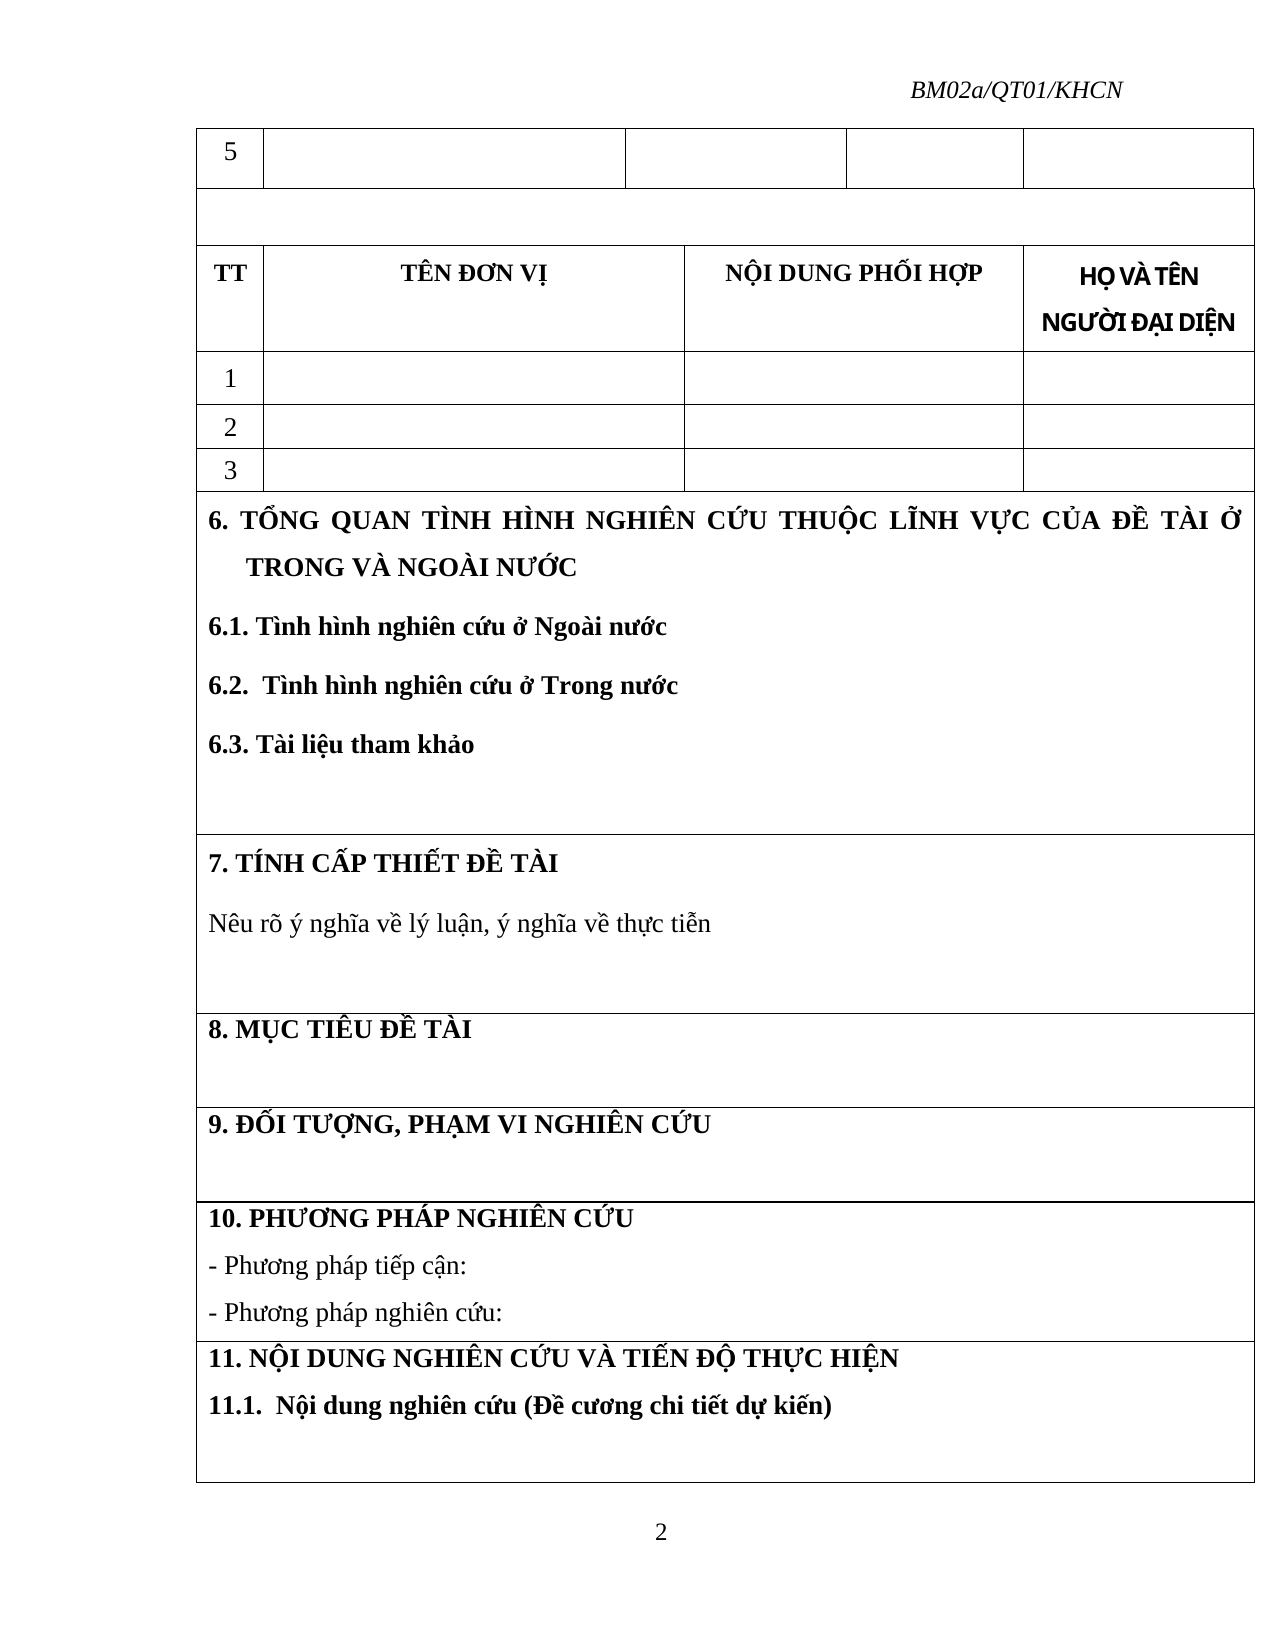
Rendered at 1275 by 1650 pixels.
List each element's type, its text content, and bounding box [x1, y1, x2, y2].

table_cell [1024, 449, 1254, 491]
table_cell [264, 405, 684, 448]
table_cell 5 [197, 129, 263, 187]
table_cell 9. ĐỐI TƯỢNG, PHẠM VI NGHIÊN CỨU [197, 1108, 1254, 1201]
table_cell HỌ VÀ TÊN NGƯỜI ĐẠI DIỆN [1024, 246, 1254, 351]
table_cell 10. PHƯƠNG PHÁP NGHIÊN CỨU - Phương pháp tiếp cận: - Phương pháp nghiên cứu: [197, 1203, 1254, 1341]
table_cell [847, 129, 1023, 187]
table_cell [264, 352, 684, 404]
table_cell 6. TỔNG QUAN TÌNH HÌNH NGHIÊN CỨU THUỘC LĨNH VỰC CỦA ĐỀ TÀI Ở TRONG VÀ NGOÀI NƯỚC 6.1. Tình hình nghiên cứu ở Ngoài nước 6.2. Tình hình nghiên cứu ở Trong nước 6.3. Tài liệu tham khảo [197, 492, 1254, 834]
table_cell [685, 405, 1023, 448]
table_cell 7. TÍNH CẤP THIẾT ĐỀ TÀI Nêu rõ ý nghĩa về lý luận, ý nghĩa về thực tiễn [197, 835, 1254, 1013]
table_cell 2 [197, 405, 263, 448]
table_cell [197, 1342, 1254, 1482]
table_cell NỘI DUNG PHỐI HỢP [685, 246, 1023, 351]
table_cell [1024, 352, 1254, 404]
table_cell TT [197, 246, 263, 351]
table_cell 3 [197, 449, 263, 491]
table_cell [685, 449, 1023, 491]
table_cell 1 [197, 352, 263, 404]
table_cell [1024, 405, 1254, 448]
table_cell [1024, 129, 1253, 187]
table_cell [264, 449, 684, 491]
table_cell [197, 189, 1254, 244]
table_cell TÊN ĐƠN VỊ [264, 246, 684, 351]
table_cell 8. MỤC TIÊU ĐỀ TÀI [197, 1014, 1254, 1107]
table_cell [626, 129, 846, 187]
table_cell [264, 129, 625, 187]
table_cell [685, 352, 1023, 404]
